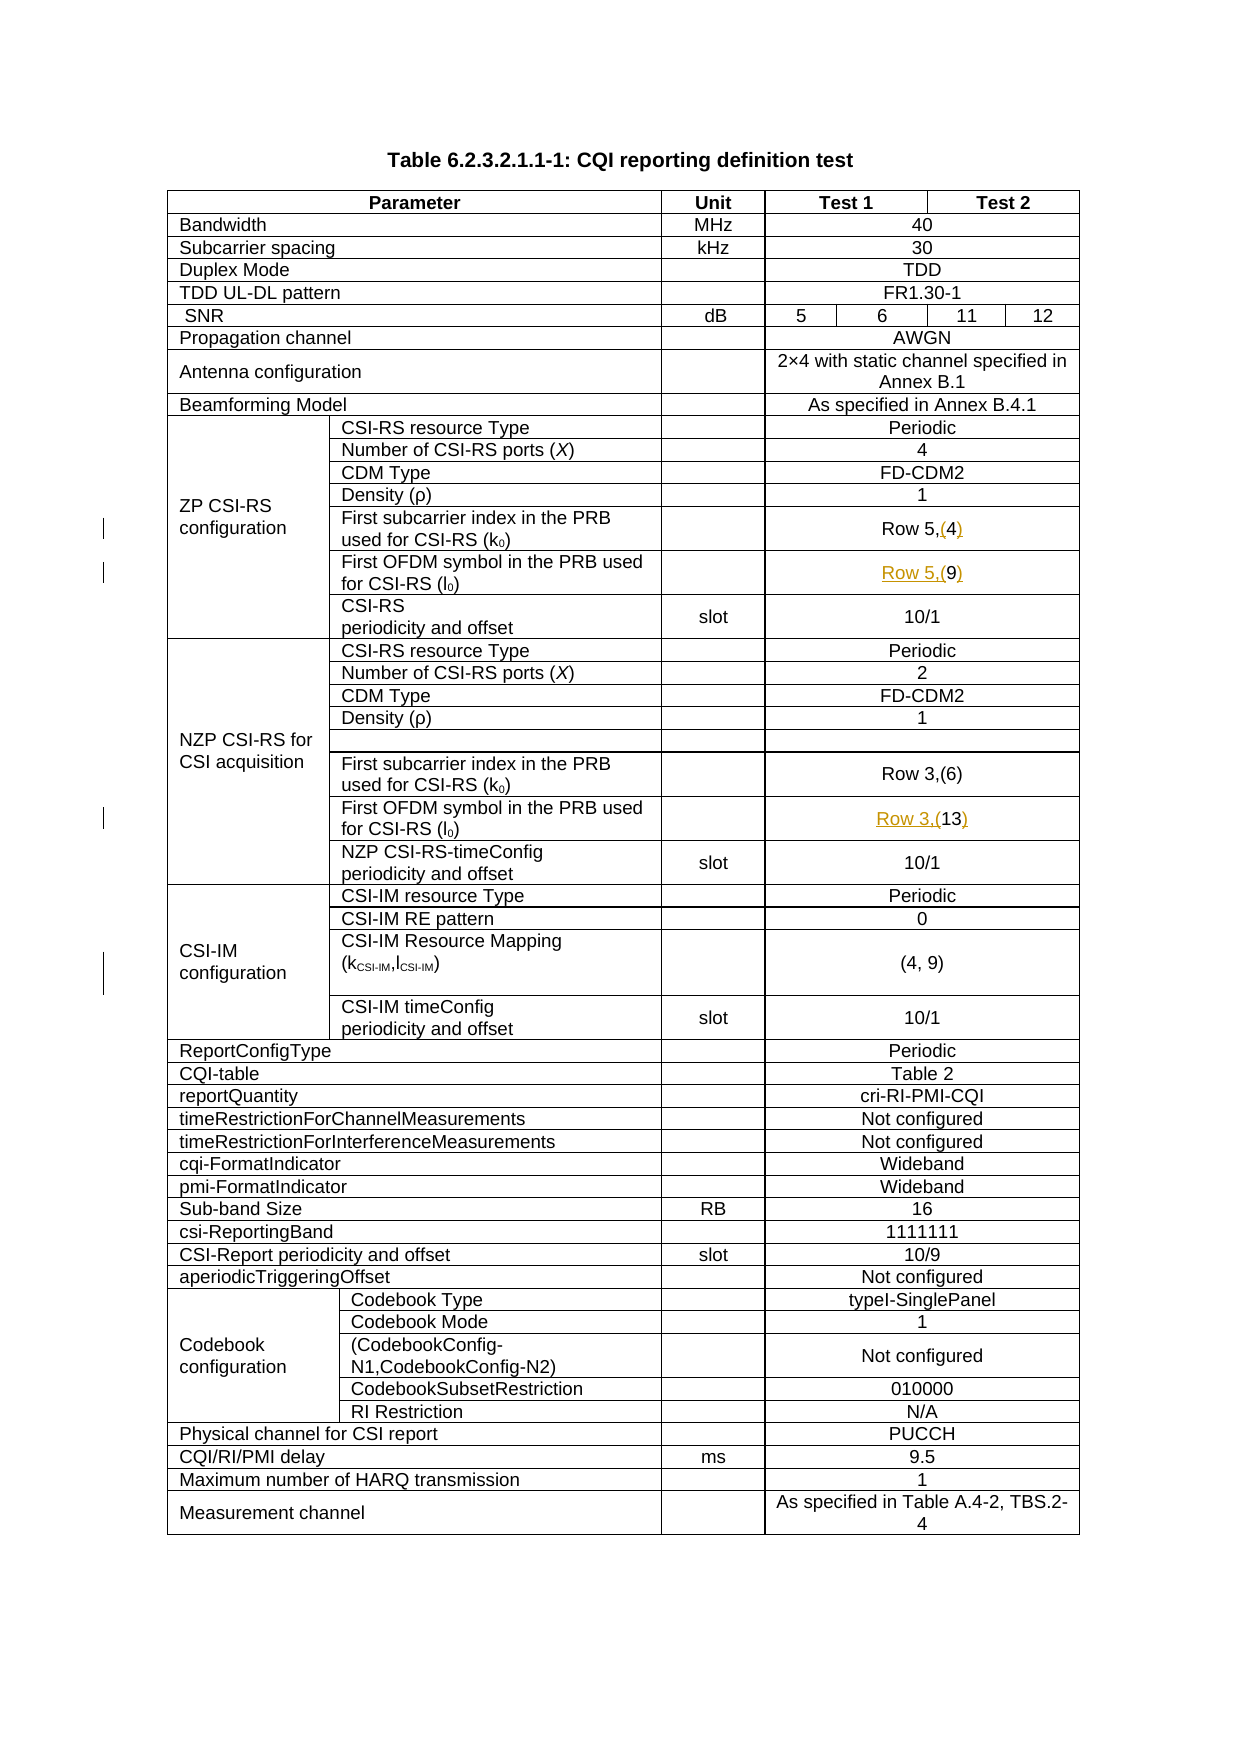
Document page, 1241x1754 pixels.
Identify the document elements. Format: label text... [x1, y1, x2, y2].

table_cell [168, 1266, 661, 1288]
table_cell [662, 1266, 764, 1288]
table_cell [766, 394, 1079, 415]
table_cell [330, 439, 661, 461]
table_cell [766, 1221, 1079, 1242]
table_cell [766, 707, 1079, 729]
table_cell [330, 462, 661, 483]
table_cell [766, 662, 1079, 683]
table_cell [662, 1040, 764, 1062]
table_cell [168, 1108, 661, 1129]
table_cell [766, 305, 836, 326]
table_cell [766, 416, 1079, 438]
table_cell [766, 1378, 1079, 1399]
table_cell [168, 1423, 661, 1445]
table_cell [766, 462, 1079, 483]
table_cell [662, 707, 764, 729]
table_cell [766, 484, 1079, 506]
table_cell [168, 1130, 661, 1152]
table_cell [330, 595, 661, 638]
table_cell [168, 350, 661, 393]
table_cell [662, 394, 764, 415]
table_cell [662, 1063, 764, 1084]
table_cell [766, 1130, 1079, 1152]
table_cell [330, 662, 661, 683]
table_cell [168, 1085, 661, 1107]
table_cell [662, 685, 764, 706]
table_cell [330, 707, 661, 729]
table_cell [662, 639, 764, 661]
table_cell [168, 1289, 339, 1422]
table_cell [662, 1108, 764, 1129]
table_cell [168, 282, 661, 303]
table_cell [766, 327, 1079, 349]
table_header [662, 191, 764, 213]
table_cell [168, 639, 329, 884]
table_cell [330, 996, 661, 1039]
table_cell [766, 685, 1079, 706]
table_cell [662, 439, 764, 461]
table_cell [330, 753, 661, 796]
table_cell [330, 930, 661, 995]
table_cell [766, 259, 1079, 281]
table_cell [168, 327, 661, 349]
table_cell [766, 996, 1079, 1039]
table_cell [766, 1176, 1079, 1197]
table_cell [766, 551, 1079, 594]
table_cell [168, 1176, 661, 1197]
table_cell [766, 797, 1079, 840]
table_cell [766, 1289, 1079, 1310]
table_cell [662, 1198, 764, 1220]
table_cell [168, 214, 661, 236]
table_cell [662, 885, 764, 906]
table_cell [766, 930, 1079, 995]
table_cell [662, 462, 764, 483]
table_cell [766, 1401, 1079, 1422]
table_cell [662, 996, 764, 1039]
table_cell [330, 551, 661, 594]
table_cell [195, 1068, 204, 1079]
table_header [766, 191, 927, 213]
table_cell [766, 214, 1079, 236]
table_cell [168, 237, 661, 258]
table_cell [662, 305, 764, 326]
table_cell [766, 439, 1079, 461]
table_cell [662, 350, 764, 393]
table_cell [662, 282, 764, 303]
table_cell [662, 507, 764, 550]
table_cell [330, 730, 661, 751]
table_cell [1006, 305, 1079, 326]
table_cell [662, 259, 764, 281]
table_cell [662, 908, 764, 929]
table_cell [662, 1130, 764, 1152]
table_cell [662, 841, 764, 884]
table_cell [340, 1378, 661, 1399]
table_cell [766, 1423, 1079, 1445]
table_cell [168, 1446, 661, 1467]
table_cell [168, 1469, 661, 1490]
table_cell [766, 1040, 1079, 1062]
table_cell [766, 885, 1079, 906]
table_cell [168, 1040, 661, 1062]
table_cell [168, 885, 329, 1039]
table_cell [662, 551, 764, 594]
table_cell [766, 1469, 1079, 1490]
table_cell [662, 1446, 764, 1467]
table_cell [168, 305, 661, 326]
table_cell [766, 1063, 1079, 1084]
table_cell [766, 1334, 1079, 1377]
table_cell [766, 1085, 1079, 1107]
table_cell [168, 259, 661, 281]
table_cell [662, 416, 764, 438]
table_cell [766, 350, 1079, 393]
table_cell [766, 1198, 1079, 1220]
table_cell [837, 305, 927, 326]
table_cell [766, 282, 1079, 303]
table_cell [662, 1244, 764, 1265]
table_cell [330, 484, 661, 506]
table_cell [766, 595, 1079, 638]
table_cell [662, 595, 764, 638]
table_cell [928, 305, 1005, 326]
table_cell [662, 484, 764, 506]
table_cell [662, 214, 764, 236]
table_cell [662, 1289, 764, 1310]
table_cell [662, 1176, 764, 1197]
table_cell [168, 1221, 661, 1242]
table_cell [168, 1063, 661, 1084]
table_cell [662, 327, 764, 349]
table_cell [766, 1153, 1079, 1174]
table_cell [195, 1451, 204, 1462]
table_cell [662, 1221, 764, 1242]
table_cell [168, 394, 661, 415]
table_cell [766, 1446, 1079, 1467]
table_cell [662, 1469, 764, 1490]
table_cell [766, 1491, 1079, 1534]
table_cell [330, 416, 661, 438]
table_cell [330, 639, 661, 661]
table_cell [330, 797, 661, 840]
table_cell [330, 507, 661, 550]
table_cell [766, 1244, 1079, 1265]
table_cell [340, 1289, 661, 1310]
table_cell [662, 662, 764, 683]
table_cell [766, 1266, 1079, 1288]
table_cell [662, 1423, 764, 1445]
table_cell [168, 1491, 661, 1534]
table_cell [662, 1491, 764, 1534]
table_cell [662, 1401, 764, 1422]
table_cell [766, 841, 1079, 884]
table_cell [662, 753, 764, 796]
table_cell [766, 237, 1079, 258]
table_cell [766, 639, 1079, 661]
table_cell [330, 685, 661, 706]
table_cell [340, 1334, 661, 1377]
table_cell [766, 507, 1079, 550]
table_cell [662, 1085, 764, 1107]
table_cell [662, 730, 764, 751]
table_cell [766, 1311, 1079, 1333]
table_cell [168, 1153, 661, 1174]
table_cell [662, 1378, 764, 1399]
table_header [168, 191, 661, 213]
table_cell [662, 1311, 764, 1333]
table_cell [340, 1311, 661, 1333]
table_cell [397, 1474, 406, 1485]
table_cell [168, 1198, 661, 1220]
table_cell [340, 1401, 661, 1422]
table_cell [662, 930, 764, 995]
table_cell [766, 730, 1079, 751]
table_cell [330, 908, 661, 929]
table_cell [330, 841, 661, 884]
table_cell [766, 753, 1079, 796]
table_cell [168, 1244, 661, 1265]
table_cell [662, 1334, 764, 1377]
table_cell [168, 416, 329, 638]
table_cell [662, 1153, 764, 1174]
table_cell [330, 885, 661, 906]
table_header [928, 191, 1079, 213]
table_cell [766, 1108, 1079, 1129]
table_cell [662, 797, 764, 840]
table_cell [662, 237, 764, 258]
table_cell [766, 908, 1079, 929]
text Table 6.2.3.2.1.1-1: CQI reporting definition test [118, 148, 1122, 172]
